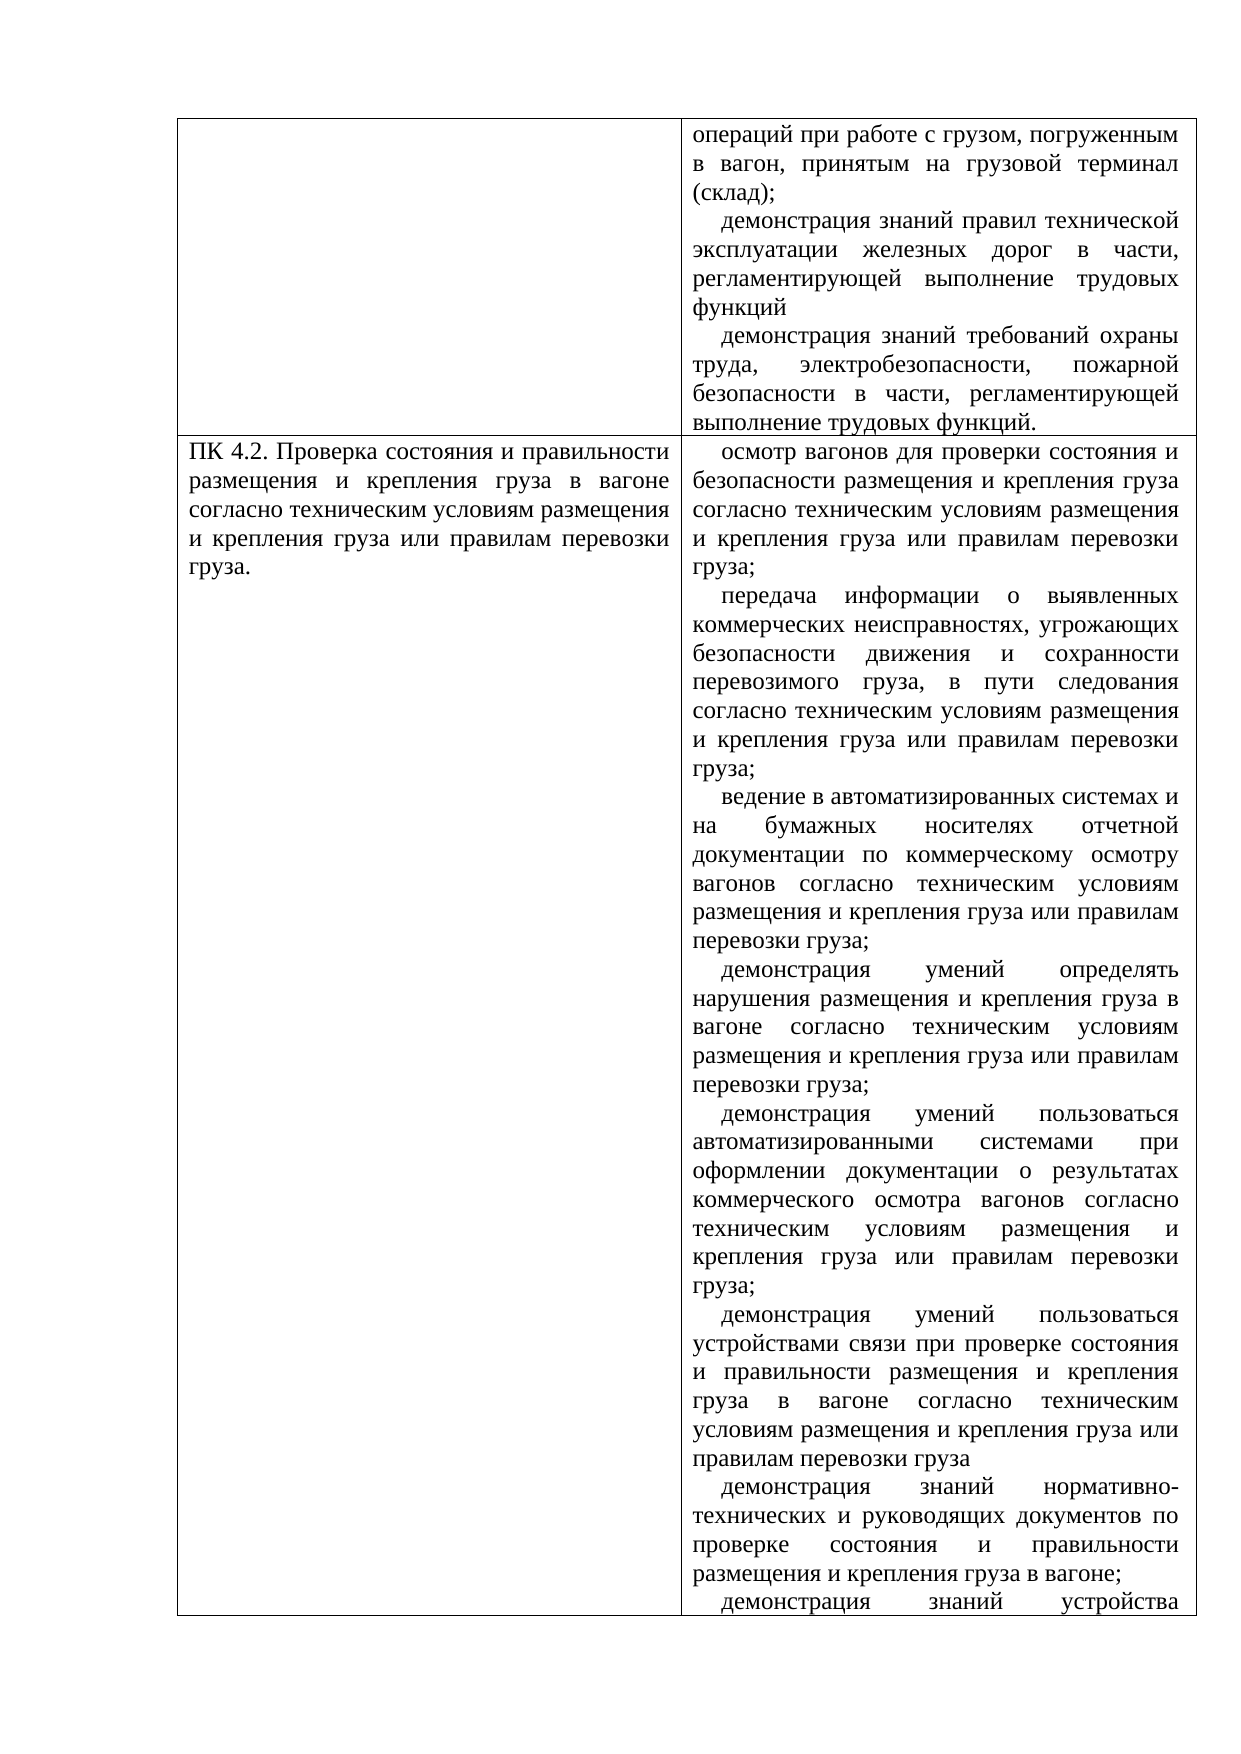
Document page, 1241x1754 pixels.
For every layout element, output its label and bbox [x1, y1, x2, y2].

table_cell [178, 119, 681, 435]
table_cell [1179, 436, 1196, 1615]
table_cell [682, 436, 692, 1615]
table_cell [682, 119, 1196, 435]
table_cell [178, 436, 681, 1615]
